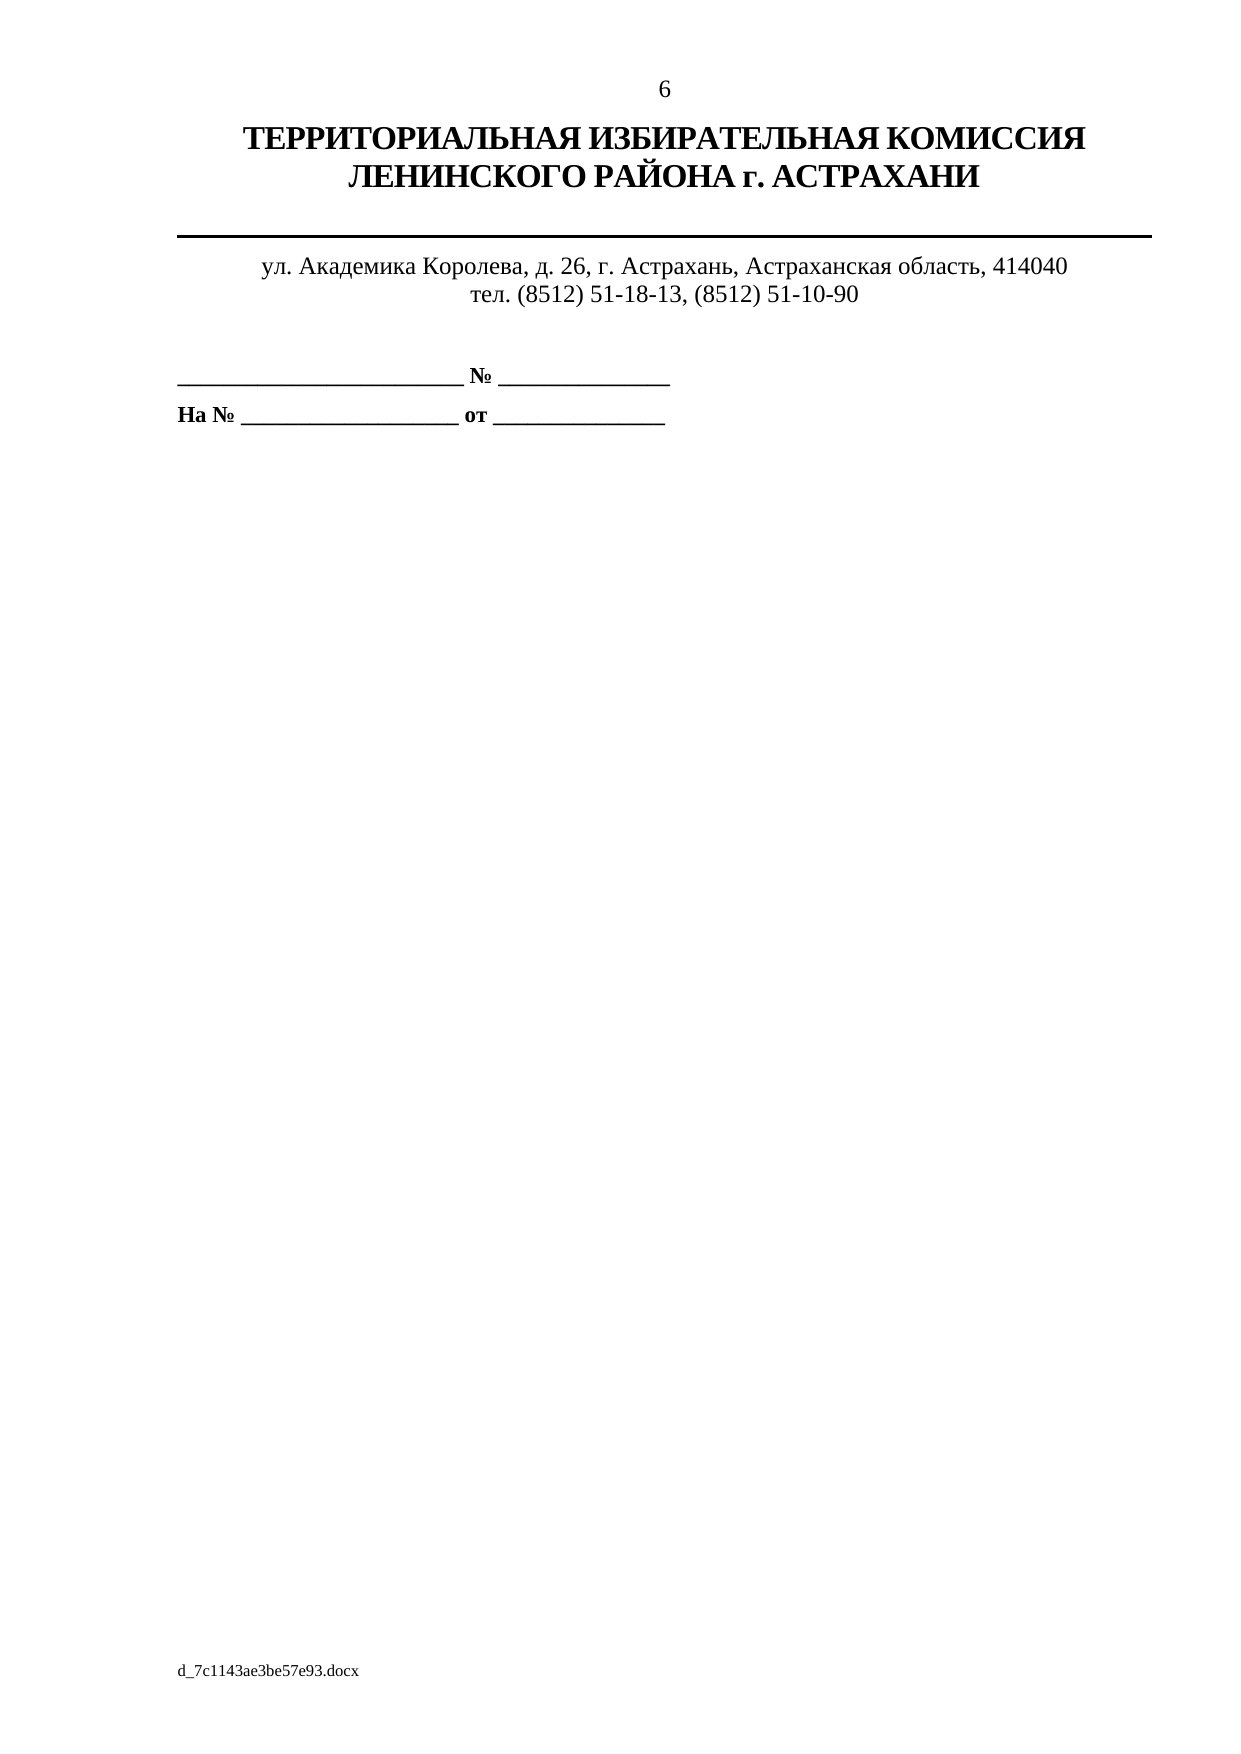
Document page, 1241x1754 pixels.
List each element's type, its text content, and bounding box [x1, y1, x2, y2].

text ТЕРРИТОРИАЛЬНАЯ ИЗБИРАТЕЛЬНАЯ КОМИССИЯ ЛЕНИНСКОГО РАЙОНА г. АСТРАХАНИ [177, 118, 1152, 195]
text _________________________ № _______________ [177, 362, 1152, 388]
text тел. (8512) 51-18-13, (8512) 51-10-90 [177, 279, 1152, 308]
text На № ___________________ от _______________ [177, 401, 1152, 427]
text ул. Академика Королева, д. 26, г. Астрахань, Астраханская область, 414040 [177, 251, 1152, 279]
